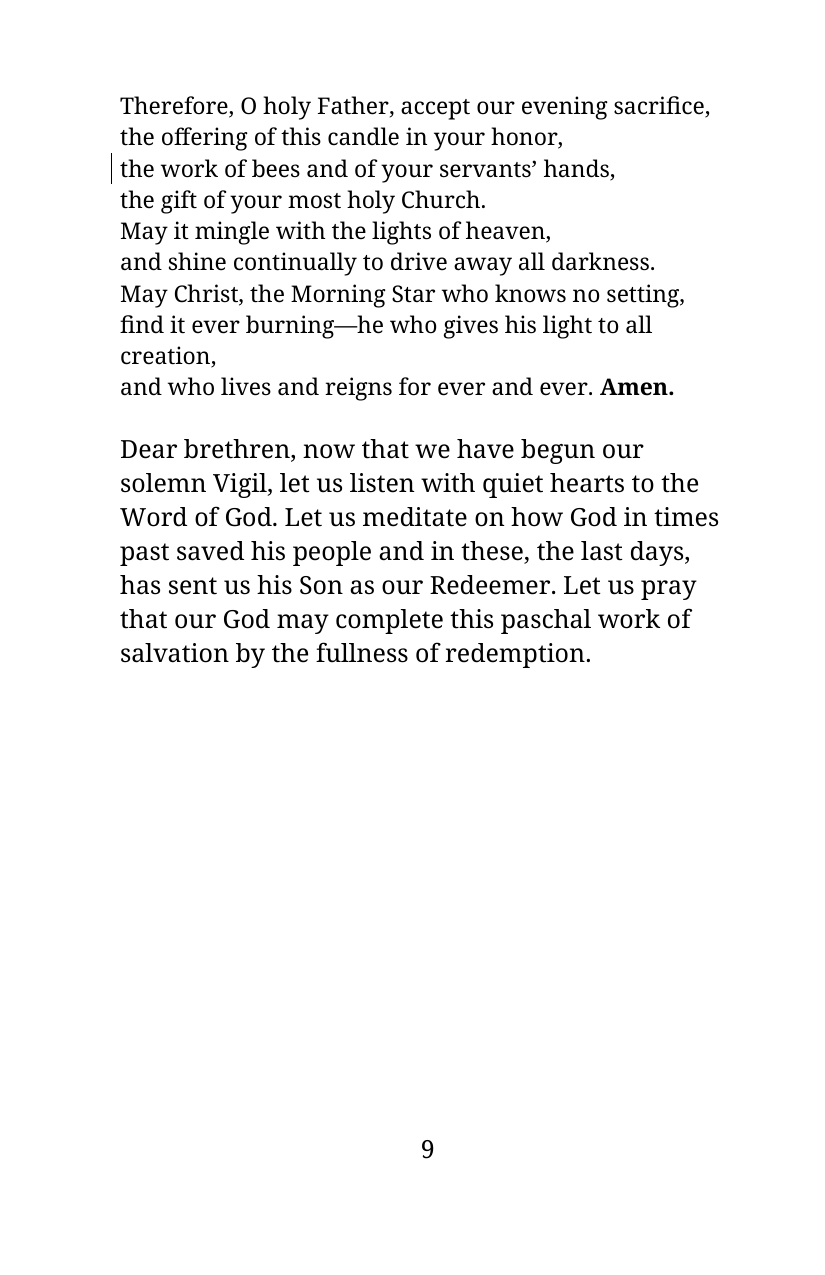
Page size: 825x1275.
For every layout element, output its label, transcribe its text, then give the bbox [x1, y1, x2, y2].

text Dear brethren, now that we have begun our solemn Vigil, let us listen with quiet hearts to the Word of God. Let us meditate on how God in times past saved his people and in these, the last days, has sent us his Son as our Redeemer. Let us pray that our God may complete this paschal work of salvation by the fullness of redemption. [120, 432, 735, 670]
text find it ever burning—he who gives his light to all creation, [120, 309, 735, 371]
text Therefore, O holy Father, accept our evening sacrifice, [120, 90, 735, 121]
text the gift of your most holy Church. [120, 184, 735, 215]
text and who lives and reigns for ever and ever. Amen. [120, 371, 735, 402]
text the work of bees and of your servants’ hands, [120, 152, 735, 184]
text May it mingle with the lights of heaven, [120, 215, 735, 246]
text the offering of this candle in your honor, [120, 121, 735, 152]
text and shine continually to drive away all darkness. [120, 246, 735, 277]
text May Christ, the Morning Star who knows no setting, [120, 277, 735, 309]
